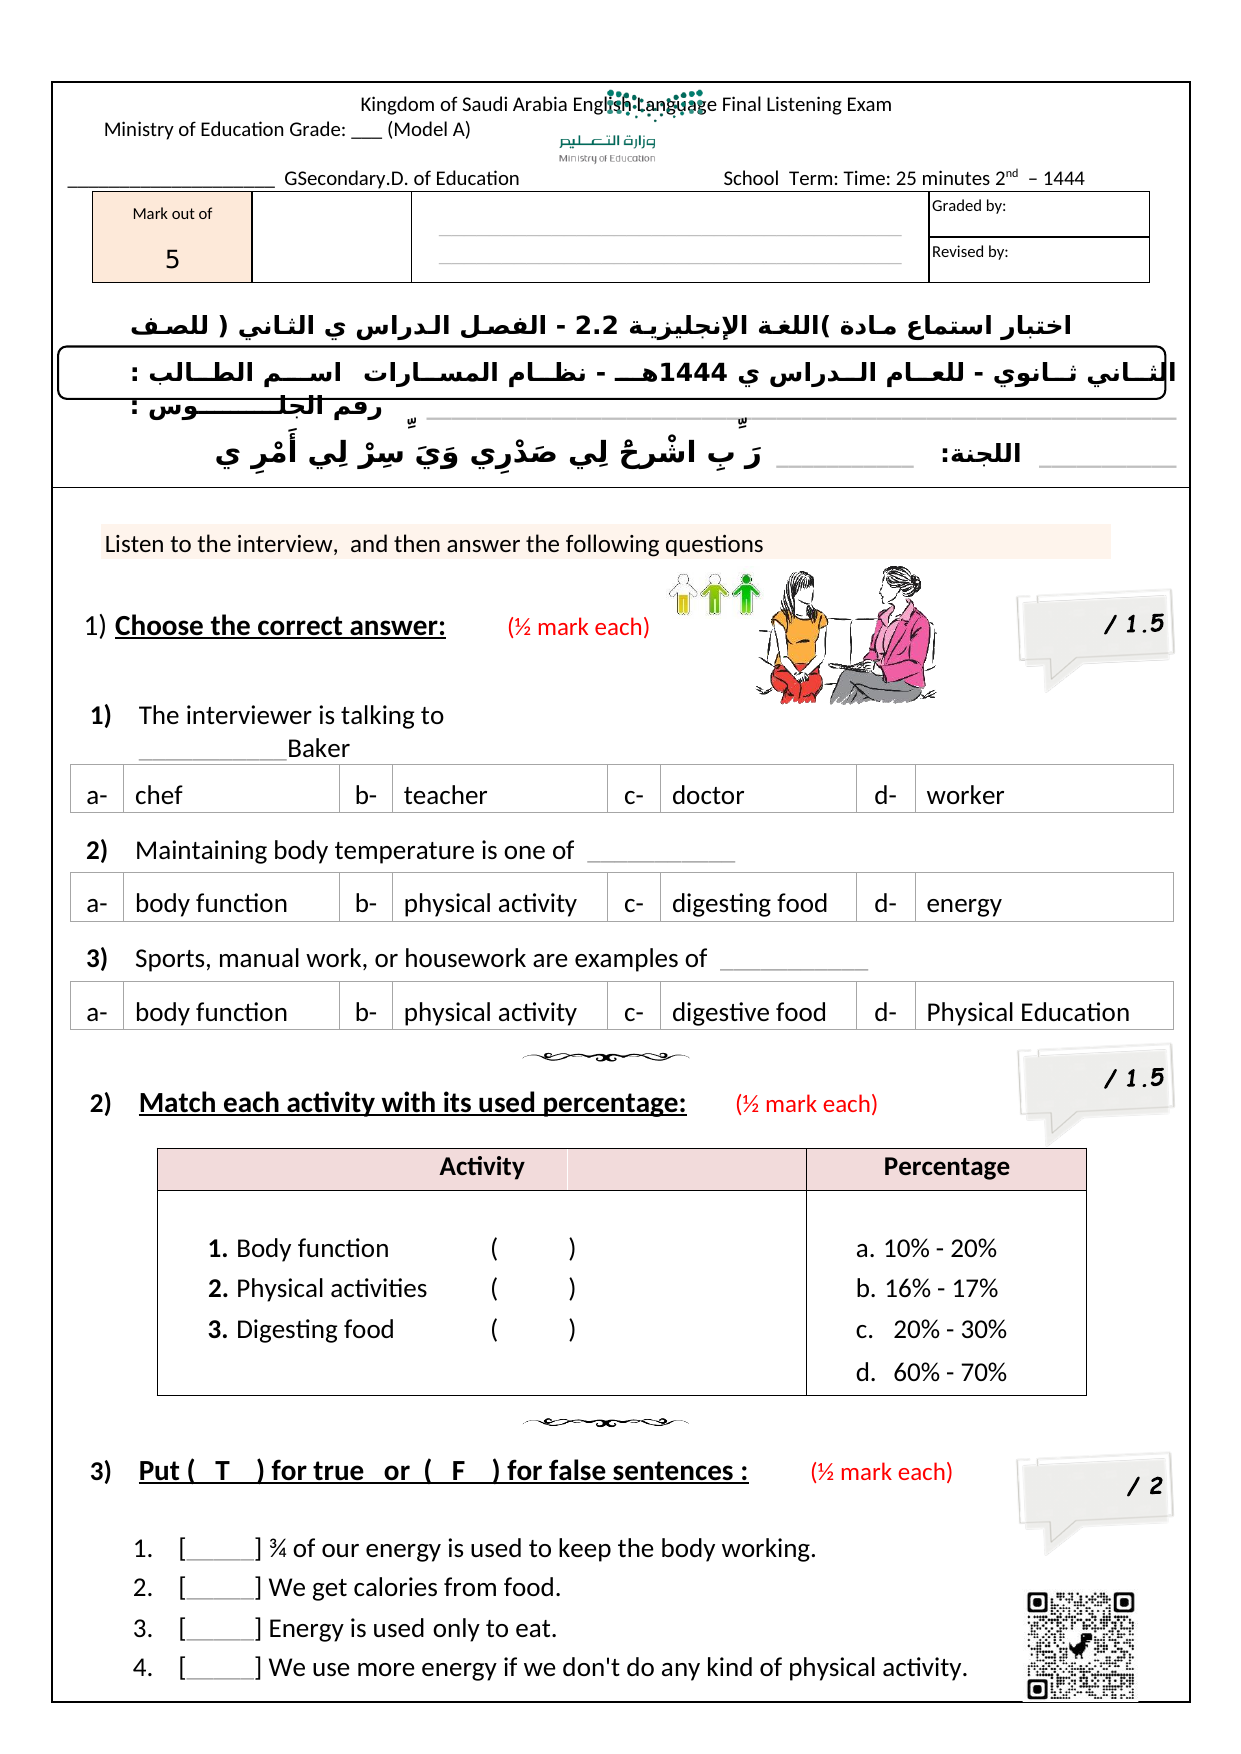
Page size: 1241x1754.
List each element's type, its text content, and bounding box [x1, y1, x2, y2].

picture [1012, 1040, 1179, 1150]
picture [522, 1395, 689, 1450]
picture [522, 1030, 690, 1084]
picture [553, 85, 705, 168]
picture [1011, 586, 1179, 696]
picture [666, 566, 937, 705]
picture [1011, 1449, 1178, 1559]
picture [1022, 1589, 1139, 1702]
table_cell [53, 488, 1189, 1701]
table_header Kingdom of Saudi Arabia English Language Final Listening Exam Ministry of Education Grade: ___ (Model A) ____________________ GSecondary.D. of Education School Term: Time: 25 minutes 2nd – 1444 اختبار استماع مادة )اللغة الإنجليزية 2.2 - الفصل الدراس ي الثاني ( للصف الثاني ثانوي - للعام الدراس ي 1444هـ - نظام المسارات اسـم الطالب : ____________________________________________________________ رقم الجلوس : ___________ اللجنة: ___________ رَ ِّبِ اشْرحَْ لِي صَدْرِي وَيَ ِّسِرْ لِي أَمْرِ ي [53, 83, 1189, 486]
